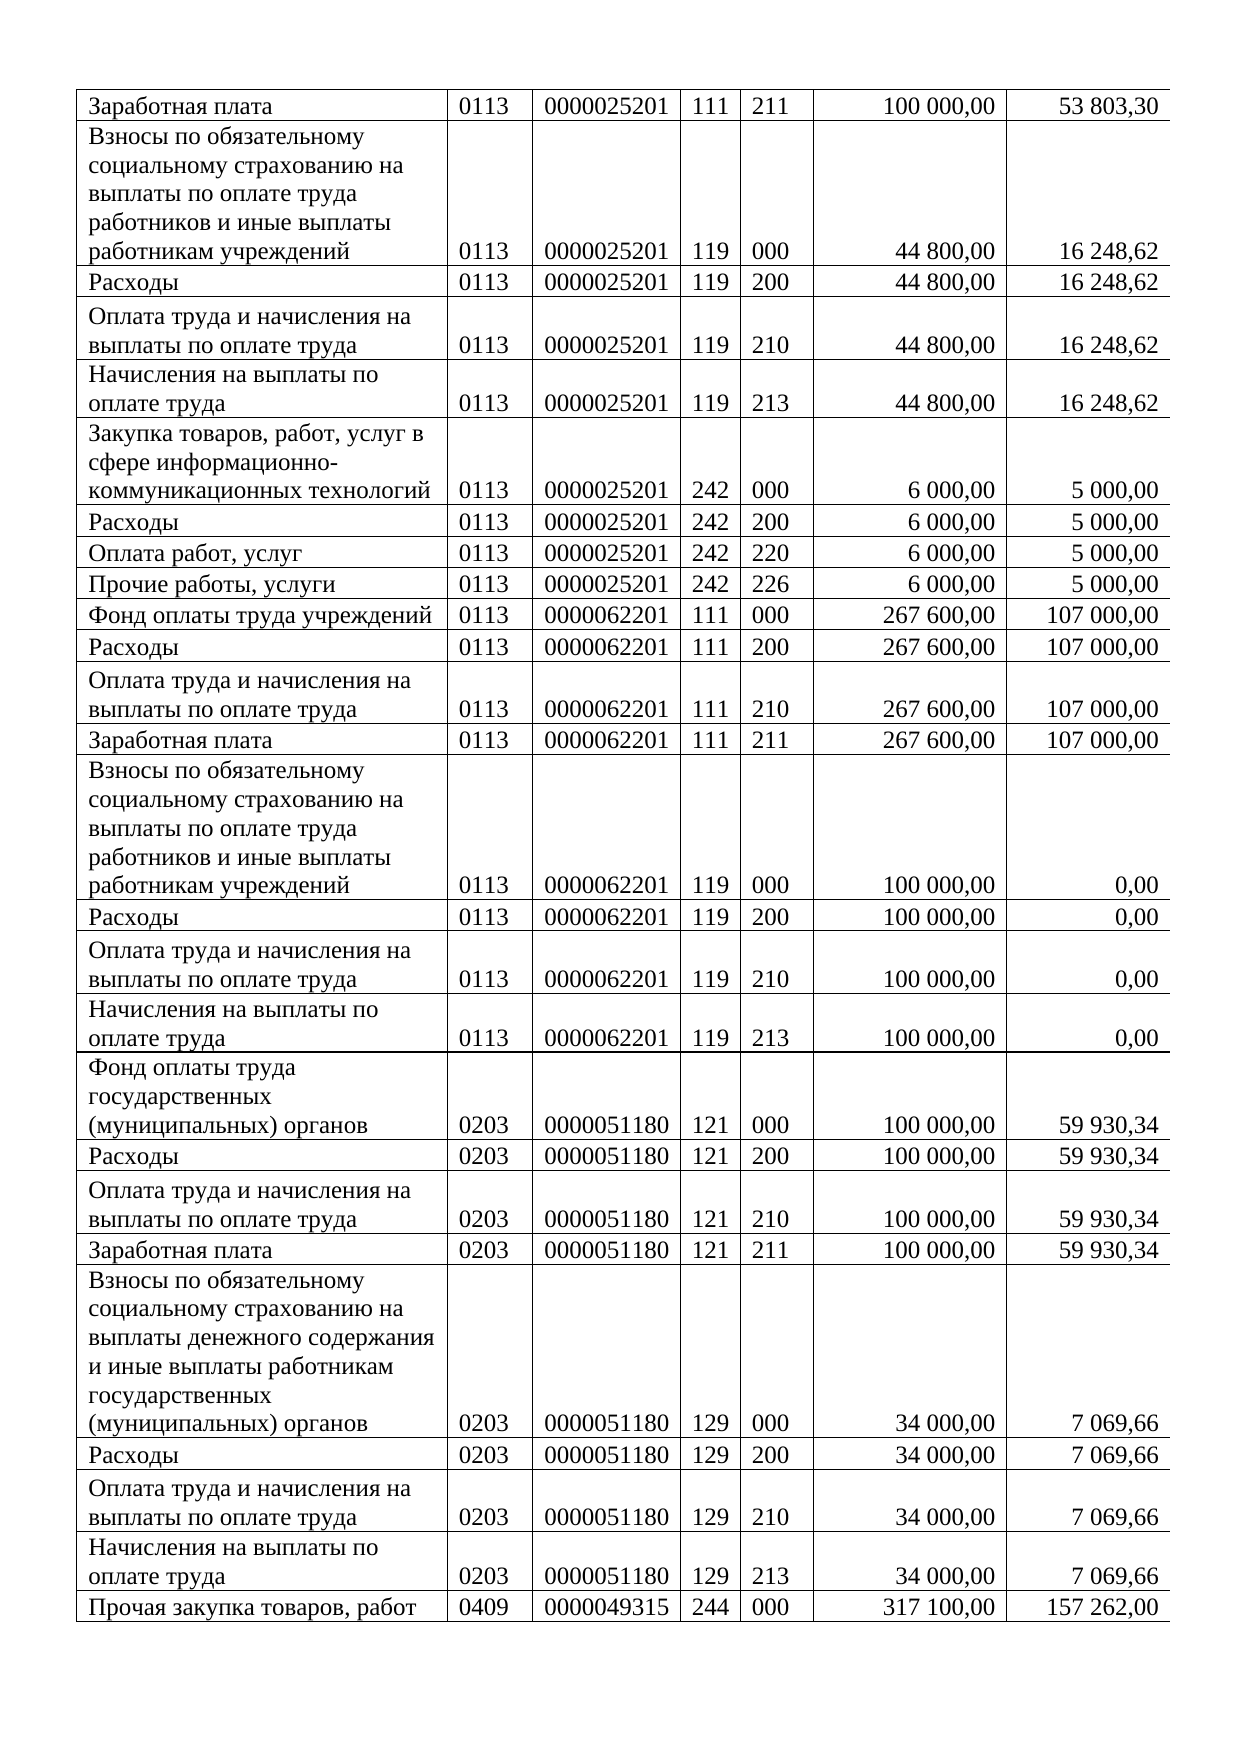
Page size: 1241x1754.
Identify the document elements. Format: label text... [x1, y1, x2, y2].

table_cell 5 000,00 [1007, 418, 1169, 504]
table_cell 0113 [448, 599, 532, 629]
table_cell 34 000,00 [814, 1532, 1006, 1589]
table_cell Фонд оплаты труда учреждений [77, 599, 447, 629]
table_cell 107 000,00 [1007, 599, 1169, 629]
table_cell 0203 [448, 1532, 532, 1589]
table_cell 44 800,00 [814, 121, 1006, 265]
table_cell 0203 [448, 1171, 532, 1232]
table_cell 119 [681, 360, 740, 417]
table_cell 211 [741, 724, 813, 754]
table_cell Закупка товаров, работ, услуг в сфере информационно-коммуникационных технологий [77, 418, 447, 504]
table_cell 16 248,62 [1007, 360, 1169, 417]
table_cell 210 [741, 1171, 813, 1232]
table_cell 111 [681, 630, 740, 661]
table_cell 211 [741, 1234, 813, 1264]
table_cell 242 [681, 505, 740, 536]
table_cell 220 [741, 537, 813, 567]
table_cell 6 000,00 [814, 505, 1006, 536]
table_cell 129 [681, 1532, 740, 1589]
table_cell 0,00 [1007, 900, 1169, 930]
table_cell 44 800,00 [814, 266, 1006, 296]
table_cell 0113 [448, 931, 532, 993]
table_cell 0000051180 [533, 1140, 680, 1170]
table_cell 000 [741, 1053, 813, 1139]
table_cell 0113 [448, 900, 532, 930]
table_cell 129 [681, 1470, 740, 1531]
table_cell 100 000,00 [814, 755, 1006, 899]
table_cell 0000051180 [533, 1234, 680, 1264]
table_cell 111 [681, 90, 740, 120]
table_cell Начисления на выплаты по оплате труда [77, 360, 447, 417]
table_cell 0409 [448, 1591, 532, 1621]
table_cell 111 [681, 724, 740, 754]
table_cell 0113 [448, 724, 532, 754]
table_cell 6 000,00 [814, 418, 1006, 504]
table_cell 0,00 [1007, 755, 1169, 899]
table_cell 119 [681, 900, 740, 930]
table_cell Расходы [77, 1438, 447, 1468]
table_cell 0000062201 [533, 994, 680, 1051]
table_cell Начисления на выплаты по оплате труда [77, 994, 447, 1051]
table_cell 0000025201 [533, 297, 680, 358]
table_cell 100 000,00 [814, 931, 1006, 993]
table_cell 0000051180 [533, 1171, 680, 1232]
table_cell 210 [741, 662, 813, 723]
table_cell Фонд оплаты труда государственных (муниципальных) органов [77, 1053, 447, 1139]
table_cell 0113 [448, 630, 532, 661]
table_cell 16 248,62 [1007, 266, 1169, 296]
table_cell 0000062201 [533, 900, 680, 930]
table_cell 267 600,00 [814, 724, 1006, 754]
table_cell 44 800,00 [814, 297, 1006, 358]
table_cell 0113 [448, 360, 532, 417]
table_cell 0000062201 [533, 931, 680, 993]
table_cell Взносы по обязательному социальному страхованию на выплаты по оплате труда работников и иные выплаты работникам учреждений [77, 755, 447, 899]
table_cell 242 [681, 418, 740, 504]
table_cell Оплата труда и начисления на выплаты по оплате труда [77, 662, 447, 723]
table_cell 000 [741, 1265, 813, 1437]
table_cell 0000025201 [533, 90, 680, 120]
table_cell 242 [681, 568, 740, 598]
table_cell 213 [741, 1532, 813, 1589]
table_cell 100 000,00 [814, 1234, 1006, 1264]
table_cell 5 000,00 [1007, 568, 1169, 598]
table_cell 0113 [448, 662, 532, 723]
table_cell 0113 [448, 297, 532, 358]
table_cell 0113 [448, 90, 532, 120]
table_cell 119 [681, 931, 740, 993]
table_cell 119 [681, 266, 740, 296]
table_cell 0000062201 [533, 662, 680, 723]
table_cell 267 600,00 [814, 662, 1006, 723]
table_cell 0113 [448, 755, 532, 899]
table_cell 0113 [448, 418, 532, 504]
table_cell 34 000,00 [814, 1265, 1006, 1437]
table_cell 121 [681, 1140, 740, 1170]
table_cell 0113 [448, 505, 532, 536]
table_cell 129 [681, 1265, 740, 1437]
table_cell 119 [681, 297, 740, 358]
table_cell 0203 [448, 1438, 532, 1468]
table_cell 59 930,34 [1007, 1140, 1169, 1170]
table_cell 0113 [448, 121, 532, 265]
table_cell 6 000,00 [814, 537, 1006, 567]
table_cell 0,00 [1007, 994, 1169, 1051]
table_cell 119 [681, 994, 740, 1051]
table_cell 0113 [448, 266, 532, 296]
table_cell 100 000,00 [814, 994, 1006, 1051]
table_cell 317 100,00 [814, 1591, 1006, 1621]
table_cell Расходы [77, 1140, 447, 1170]
table_cell Расходы [77, 505, 447, 536]
table_cell Расходы [77, 630, 447, 661]
table_cell Оплата труда и начисления на выплаты по оплате труда [77, 1171, 447, 1232]
table_cell 59 930,34 [1007, 1053, 1169, 1139]
table_cell 7 069,66 [1007, 1470, 1169, 1531]
table_cell 0000025201 [533, 121, 680, 265]
table_cell Заработная плата [77, 1234, 447, 1264]
table_cell Оплата труда и начисления на выплаты по оплате труда [77, 1470, 447, 1531]
table_cell 7 069,66 [1007, 1265, 1169, 1437]
table_cell 267 600,00 [814, 630, 1006, 661]
table_cell 111 [681, 599, 740, 629]
table_cell 000 [741, 599, 813, 629]
table_cell 0000025201 [533, 568, 680, 598]
table_cell 100 000,00 [814, 1140, 1006, 1170]
table_cell 0000062201 [533, 630, 680, 661]
table_cell 7 069,66 [1007, 1532, 1169, 1589]
table_cell Взносы по обязательному социальному страхованию на выплаты по оплате труда работников и иные выплаты работникам учреждений [77, 121, 447, 265]
table_cell Взносы по обязательному социальному страхованию на выплаты денежного содержания и иные выплаты работникам государственных (муниципальных) органов [77, 1265, 447, 1437]
table_cell 34 000,00 [814, 1438, 1006, 1468]
table_cell 121 [681, 1053, 740, 1139]
table_cell 226 [741, 568, 813, 598]
table_cell 213 [741, 360, 813, 417]
table_cell 16 248,62 [1007, 121, 1169, 265]
table_cell 100 000,00 [814, 1053, 1006, 1139]
table_cell 0000051180 [533, 1532, 680, 1589]
table_cell 0203 [448, 1265, 532, 1437]
table_cell 129 [681, 1438, 740, 1468]
table_cell 0000051180 [533, 1053, 680, 1139]
table_cell 0203 [448, 1140, 532, 1170]
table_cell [77, 1591, 447, 1621]
table_cell 121 [681, 1171, 740, 1232]
table_cell 211 [741, 90, 813, 120]
table_cell 210 [741, 1470, 813, 1531]
table_cell 100 000,00 [814, 1171, 1006, 1232]
table_cell 121 [681, 1234, 740, 1264]
table_cell 0000025201 [533, 418, 680, 504]
table_cell 59 930,34 [1007, 1234, 1169, 1264]
table_cell Расходы [77, 900, 447, 930]
table_cell 000 [741, 418, 813, 504]
table_cell 53 803,30 [1007, 90, 1169, 120]
table_cell 0203 [448, 1234, 532, 1264]
table_cell 107 000,00 [1007, 630, 1169, 661]
table_cell 000 [741, 121, 813, 265]
table_cell 0113 [448, 994, 532, 1051]
table_cell 200 [741, 1438, 813, 1468]
table_cell 111 [681, 662, 740, 723]
table_cell 0000051180 [533, 1470, 680, 1531]
table_cell 0000025201 [533, 266, 680, 296]
table_cell 59 930,34 [1007, 1171, 1169, 1232]
table_cell 34 000,00 [814, 1470, 1006, 1531]
table_cell 107 000,00 [1007, 662, 1169, 723]
table_cell 0000025201 [533, 505, 680, 536]
table_cell 210 [741, 931, 813, 993]
table_cell 7 069,66 [1007, 1438, 1169, 1468]
table_cell 000 [741, 755, 813, 899]
table_cell 0203 [448, 1470, 532, 1531]
table_cell 267 600,00 [814, 599, 1006, 629]
table_cell 119 [681, 755, 740, 899]
table_cell 0000062201 [533, 599, 680, 629]
table_cell 000 [741, 1591, 813, 1621]
table_cell 210 [741, 297, 813, 358]
table_cell 0000051180 [533, 1438, 680, 1468]
table_cell 119 [681, 121, 740, 265]
table_cell 107 000,00 [1007, 724, 1169, 754]
table_cell 0000025201 [533, 537, 680, 567]
table_cell 242 [681, 537, 740, 567]
table_cell 16 248,62 [1007, 297, 1169, 358]
table_cell Оплата труда и начисления на выплаты по оплате труда [77, 297, 447, 358]
table_cell 200 [741, 1140, 813, 1170]
table_cell 100 000,00 [814, 900, 1006, 930]
table_cell 0000062201 [533, 755, 680, 899]
table_cell 44 800,00 [814, 360, 1006, 417]
table_cell 100 000,00 [814, 90, 1006, 120]
table_cell 200 [741, 266, 813, 296]
table_cell Оплата труда и начисления на выплаты по оплате труда [77, 931, 447, 993]
table_cell 0000051180 [533, 1265, 680, 1437]
table_cell 0113 [448, 568, 532, 598]
table_cell 6 000,00 [814, 568, 1006, 598]
table_cell 200 [741, 630, 813, 661]
table_cell Прочие работы, услуги [77, 568, 447, 598]
table_cell 0,00 [1007, 931, 1169, 993]
table_cell 200 [741, 900, 813, 930]
table_cell 213 [741, 994, 813, 1051]
table_cell Заработная плата [77, 724, 447, 754]
table_cell Начисления на выплаты по оплате труда [77, 1532, 447, 1589]
table_cell 5 000,00 [1007, 505, 1169, 536]
table_cell 0000025201 [533, 360, 680, 417]
table_cell Оплата работ, услуг [77, 537, 447, 567]
table_cell 244 [681, 1591, 740, 1621]
table_cell Расходы [77, 266, 447, 296]
table_cell 0203 [448, 1053, 532, 1139]
table_cell 0000049315 [533, 1591, 680, 1621]
table_cell 0000062201 [533, 724, 680, 754]
table_cell Заработная плата [77, 90, 447, 120]
table_cell 0113 [448, 537, 532, 567]
table_cell 200 [741, 505, 813, 536]
table_cell 157 262,00 [1007, 1591, 1169, 1621]
table_cell 5 000,00 [1007, 537, 1169, 567]
